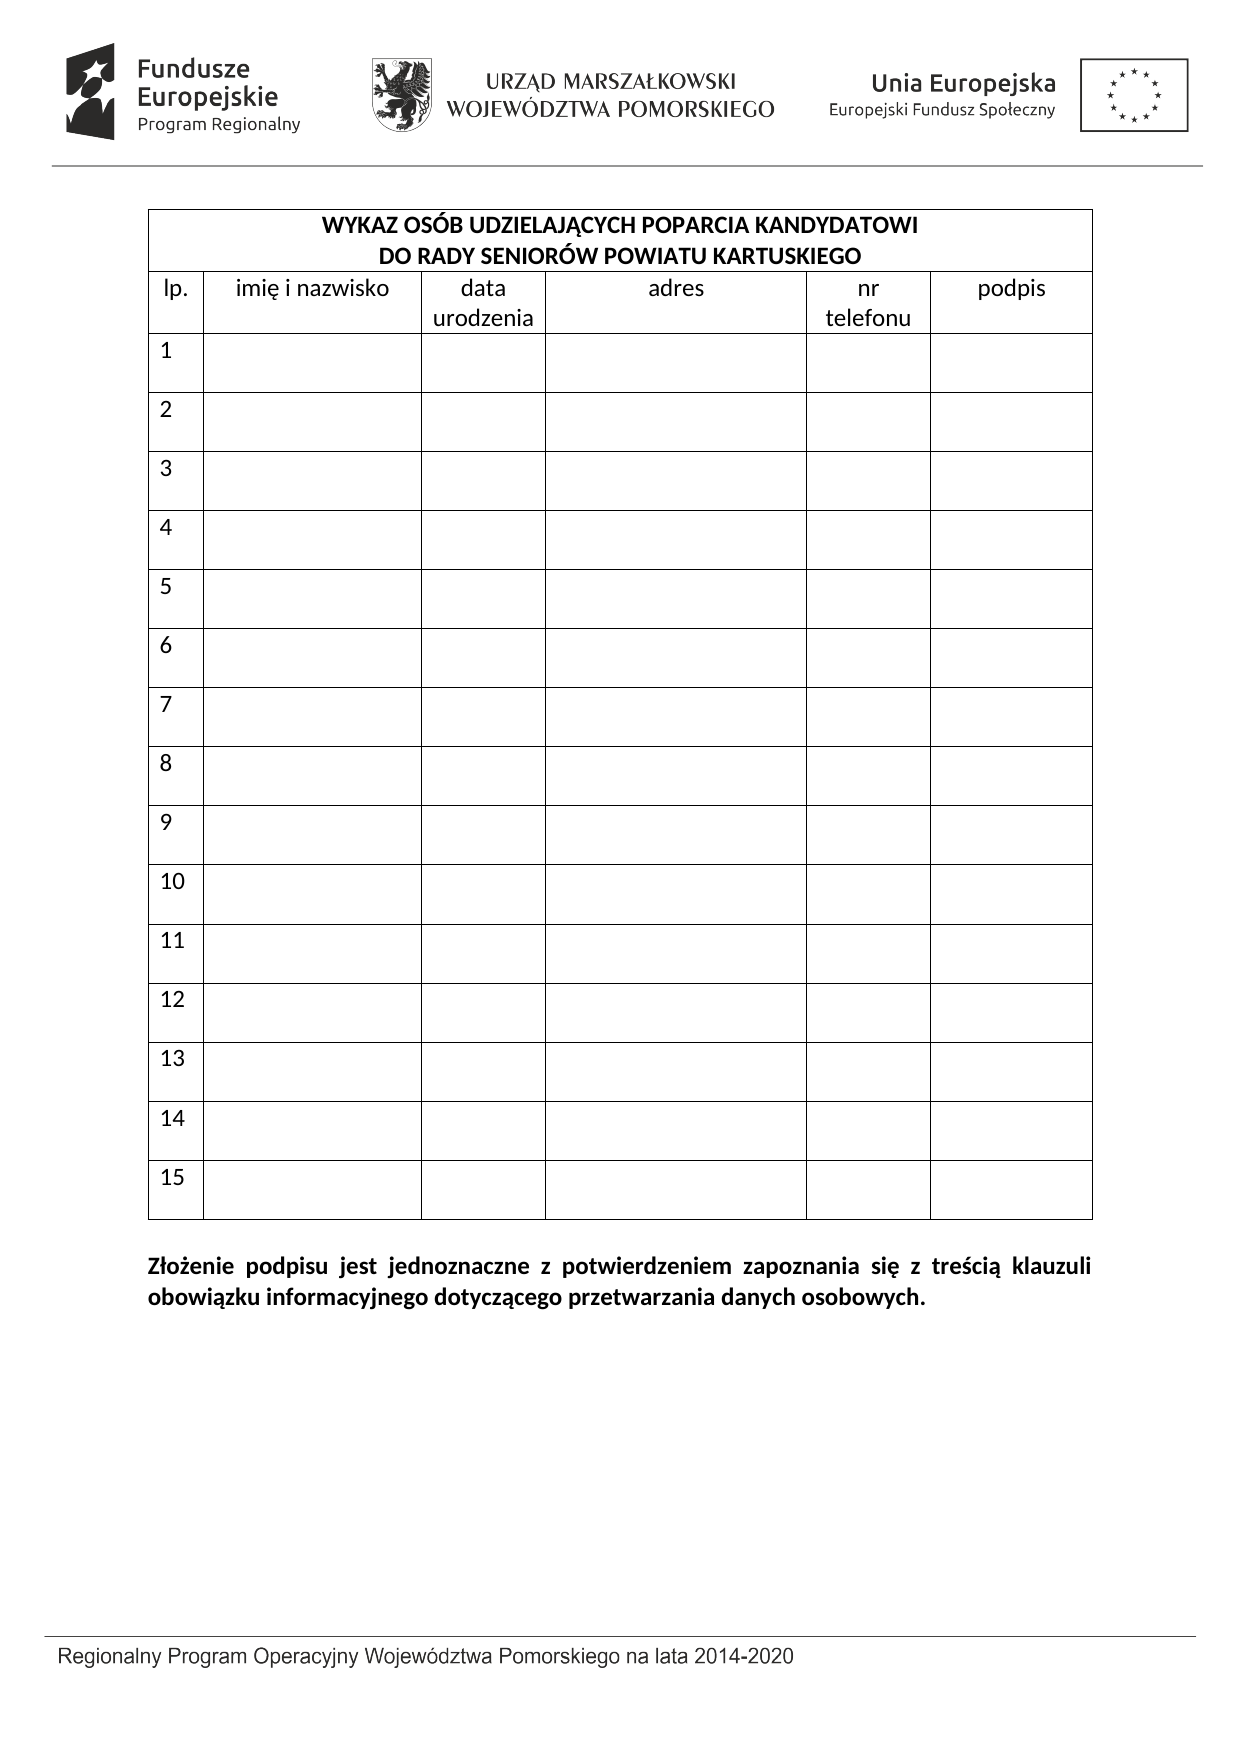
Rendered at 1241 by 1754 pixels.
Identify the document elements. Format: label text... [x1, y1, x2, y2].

table_header WYKAZ OSÓB UDZIELAJĄCYCH POPARCIA KANDYDATOWI DO RADY SENIORÓW POWIATU KARTUSKIEGO [149, 210, 1092, 271]
table_cell [546, 1161, 806, 1219]
table_cell [546, 1043, 806, 1101]
table_cell 7 [149, 688, 203, 746]
table_cell [422, 1043, 545, 1101]
table_cell [807, 806, 930, 864]
table_cell podpis [931, 272, 1092, 333]
table_cell [422, 334, 545, 392]
table_cell [204, 511, 421, 569]
table_cell [546, 1102, 806, 1160]
table_cell nr telefonu [807, 272, 930, 333]
table_cell [807, 688, 930, 746]
picture [51, 43, 1204, 167]
table_cell [931, 688, 1092, 746]
table_cell [546, 984, 806, 1042]
table_cell [422, 984, 545, 1042]
table_cell [931, 865, 1092, 923]
table_cell [807, 393, 930, 451]
table_cell 8 [149, 747, 203, 805]
table_cell [422, 806, 545, 864]
picture [44, 1636, 1197, 1668]
table_cell [204, 393, 421, 451]
table_cell [422, 570, 545, 628]
table_cell adres [546, 272, 806, 333]
table_cell 9 [149, 806, 203, 864]
table_cell [422, 511, 545, 569]
table_cell [422, 925, 545, 982]
table_cell [807, 925, 930, 982]
table_cell [931, 1043, 1092, 1101]
table_cell [931, 747, 1092, 805]
table_cell 11 [149, 925, 203, 982]
table_cell [204, 747, 421, 805]
table_cell [422, 688, 545, 746]
table_cell [931, 393, 1092, 451]
table_cell [546, 747, 806, 805]
table_cell [807, 570, 930, 628]
table_cell [422, 865, 545, 923]
table_cell 1 [149, 334, 203, 392]
table_cell [807, 747, 930, 805]
table_cell 13 [149, 1043, 203, 1101]
table_cell [204, 334, 421, 392]
table_cell [422, 393, 545, 451]
table_cell 12 [149, 984, 203, 1042]
table_cell [546, 393, 806, 451]
table_cell 5 [149, 570, 203, 628]
table_cell [931, 452, 1092, 510]
table_cell [546, 629, 806, 687]
table_cell [931, 334, 1092, 392]
table_cell [546, 511, 806, 569]
table_cell [204, 1161, 421, 1219]
table_cell [931, 629, 1092, 687]
table_cell [931, 925, 1092, 982]
table_cell [204, 1102, 421, 1160]
text Złożenie podpisu jest jednoznaczne z potwierdzeniem zapoznania się z treścią klauzuli obowiązku informacyjnego dotyczącego przetwarzania danych osobowych. [148, 1250, 1093, 1311]
table_cell [546, 570, 806, 628]
table_cell 10 [149, 865, 203, 923]
table_cell [807, 1161, 930, 1219]
table_cell [204, 806, 421, 864]
table_cell 6 [149, 629, 203, 687]
table_cell [422, 1102, 545, 1160]
table_cell [204, 452, 421, 510]
table_cell [807, 865, 930, 923]
table_cell [422, 629, 545, 687]
table_cell imię i nazwisko [204, 272, 421, 333]
table_cell [546, 334, 806, 392]
table_cell [807, 1043, 930, 1101]
table_cell [422, 452, 545, 510]
table_cell [204, 1043, 421, 1101]
table_cell [204, 688, 421, 746]
table_cell [546, 452, 806, 510]
table_cell 14 [149, 1102, 203, 1160]
table_cell 3 [149, 452, 203, 510]
table_cell [204, 865, 421, 923]
table_cell data urodzenia [422, 272, 545, 333]
table_cell [931, 511, 1092, 569]
table_cell [204, 629, 421, 687]
table_cell [931, 570, 1092, 628]
table_cell [931, 1161, 1092, 1219]
table_cell 2 [149, 393, 203, 451]
table_cell [807, 629, 930, 687]
table_cell [807, 452, 930, 510]
table_cell 15 [149, 1161, 203, 1219]
table_cell [807, 511, 930, 569]
table_cell [931, 806, 1092, 864]
table_cell [931, 1102, 1092, 1160]
table_cell [422, 1161, 545, 1219]
table_cell [546, 688, 806, 746]
table_cell [422, 747, 545, 805]
table_cell [546, 865, 806, 923]
table_cell [546, 925, 806, 982]
table_cell [204, 925, 421, 982]
table_cell [931, 984, 1092, 1042]
table_cell [807, 984, 930, 1042]
table_cell 4 [149, 511, 203, 569]
table_cell [807, 334, 930, 392]
table_cell [204, 984, 421, 1042]
table_cell [204, 570, 421, 628]
table_cell [546, 806, 806, 864]
table_cell [807, 1102, 930, 1160]
table_cell lp. [149, 272, 203, 333]
